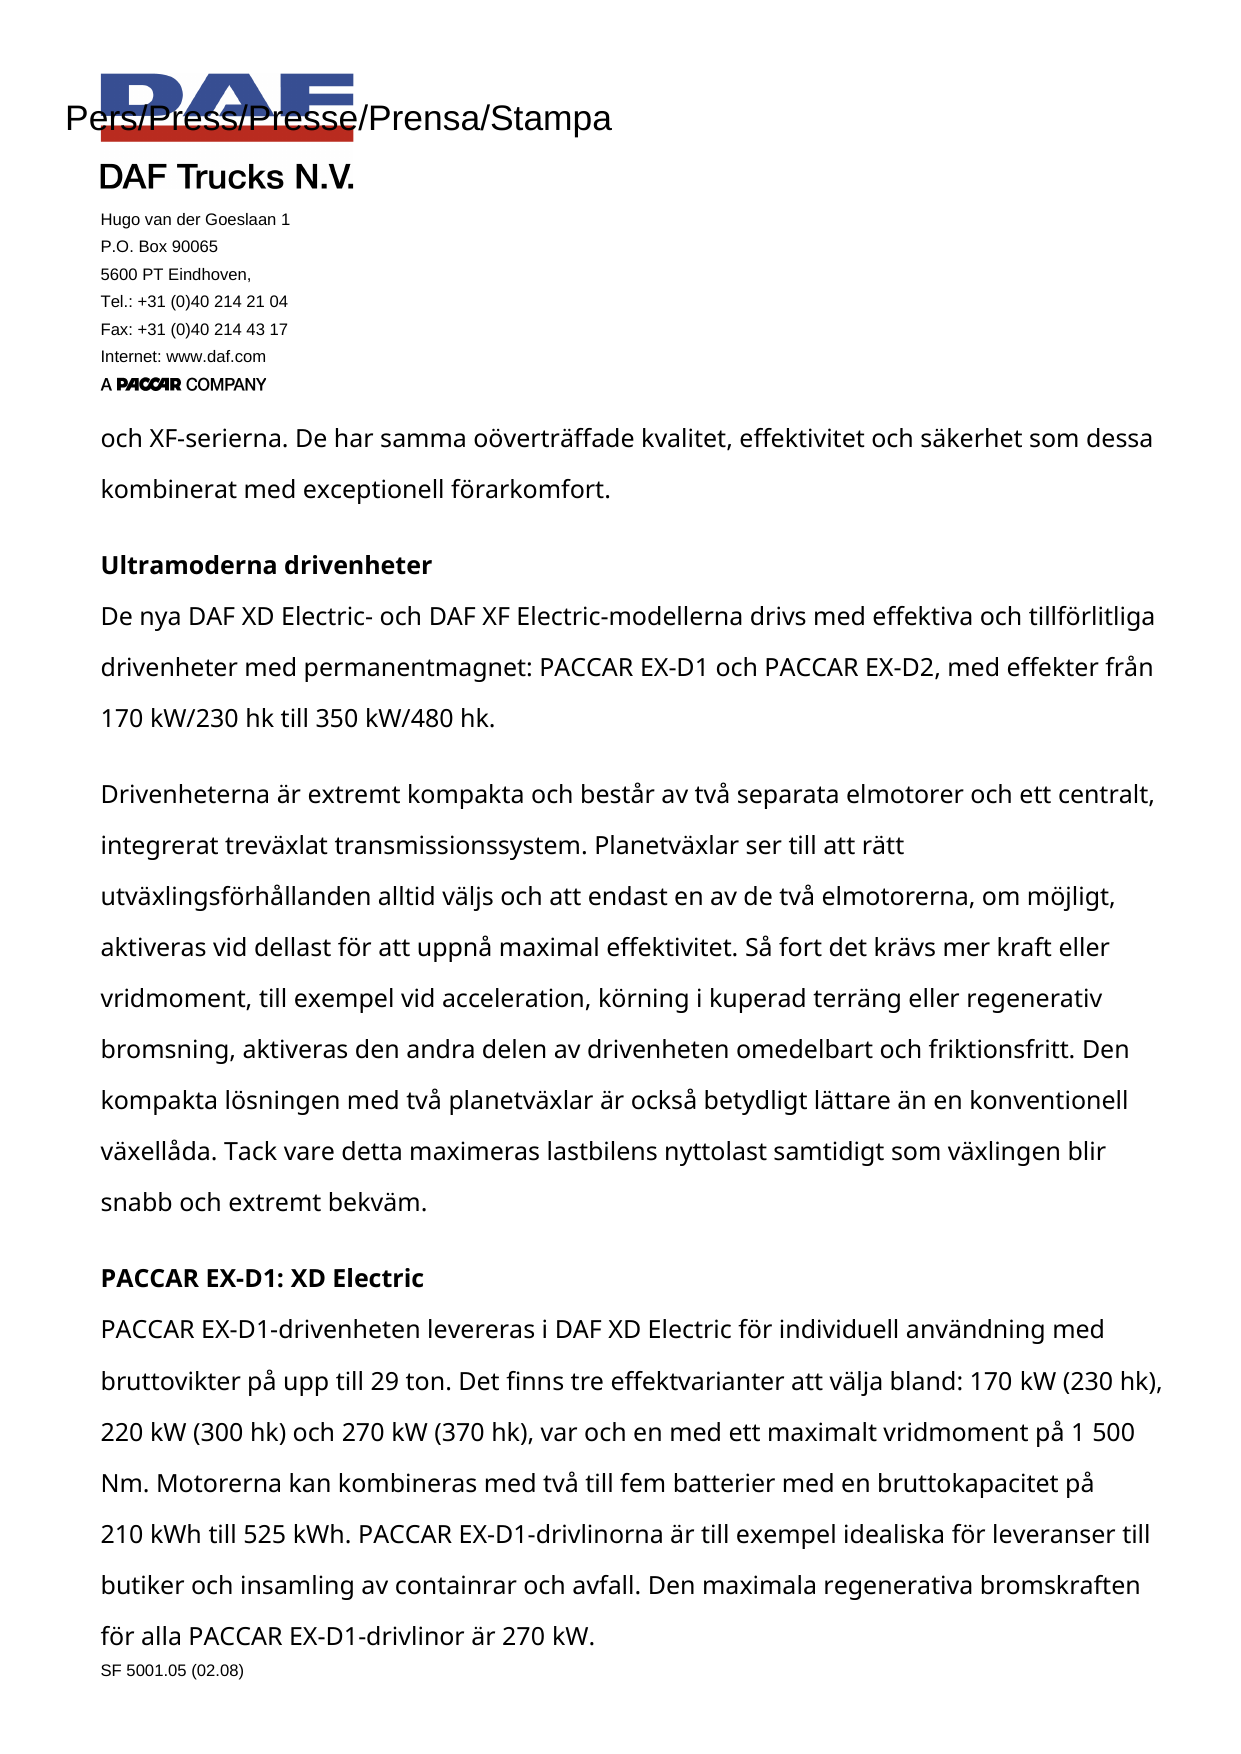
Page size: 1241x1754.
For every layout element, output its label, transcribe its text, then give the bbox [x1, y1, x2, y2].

text PACCAR EX-D1: XD Electric PACCAR EX-D1-drivenheten levereras i DAF XD Electric för individuell användning med bruttovikter på upp till 29 ton. Det finns tre effektvarianter att välja bland: 170 kW (230 hk), 220 kW (300 hk) och 270 kW (370 hk), var och en med ett maximalt vridmoment på 1 500 Nm. Motorerna kan kombineras med två till fem batterier med en bruttokapacitet på 210 kWh till 525 kWh. PACCAR EX-D1-drivlinorna är till exempel idealiska för leveranser till butiker och insamling av containrar och avfall. Den maximala regenerativa bromskraften för alla PACCAR EX-D1-drivlinor är 270 kW. [100, 1261, 1169, 1652]
text Ultramoderna drivenheter De nya DAF XD Electric- och DAF XF Electric-modellerna drivs med effektiva och tillförlitliga drivenheter med permanentmagnet: PACCAR EX-D1 och PACCAR EX-D2, med effekter från 170 kW/230 hk till 350 kW/480 hk. [100, 548, 1169, 735]
picture [100, 73, 354, 189]
picture [100, 377, 267, 391]
picture [343, 121, 354, 128]
picture [343, 113, 353, 119]
text Drivenheterna är extremt kompakta och består av två separata elmotorer och ett centralt, integrerat treväxlat transmissionssystem. Planetväxlar ser till att rätt utväxlingsförhållanden alltid väljs och att endast en av de två elmotorerna, om möjligt, aktiveras vid dellast för att uppnå maximal effektivitet. Så fort det krävs mer kraft eller vridmoment, till exempel vid acceleration, körning i kuperad terräng eller regenerativ bromsning, aktiveras den andra delen av drivenheten omedelbart och friktionsfritt. Den kompakta lösningen med två planetväxlar är också betydligt lättare än en konventionell växellåda. Tack vare detta maximeras lastbilens nyttolast samtidigt som växlingen blir snabb och extremt bekväm. [100, 777, 1169, 1219]
